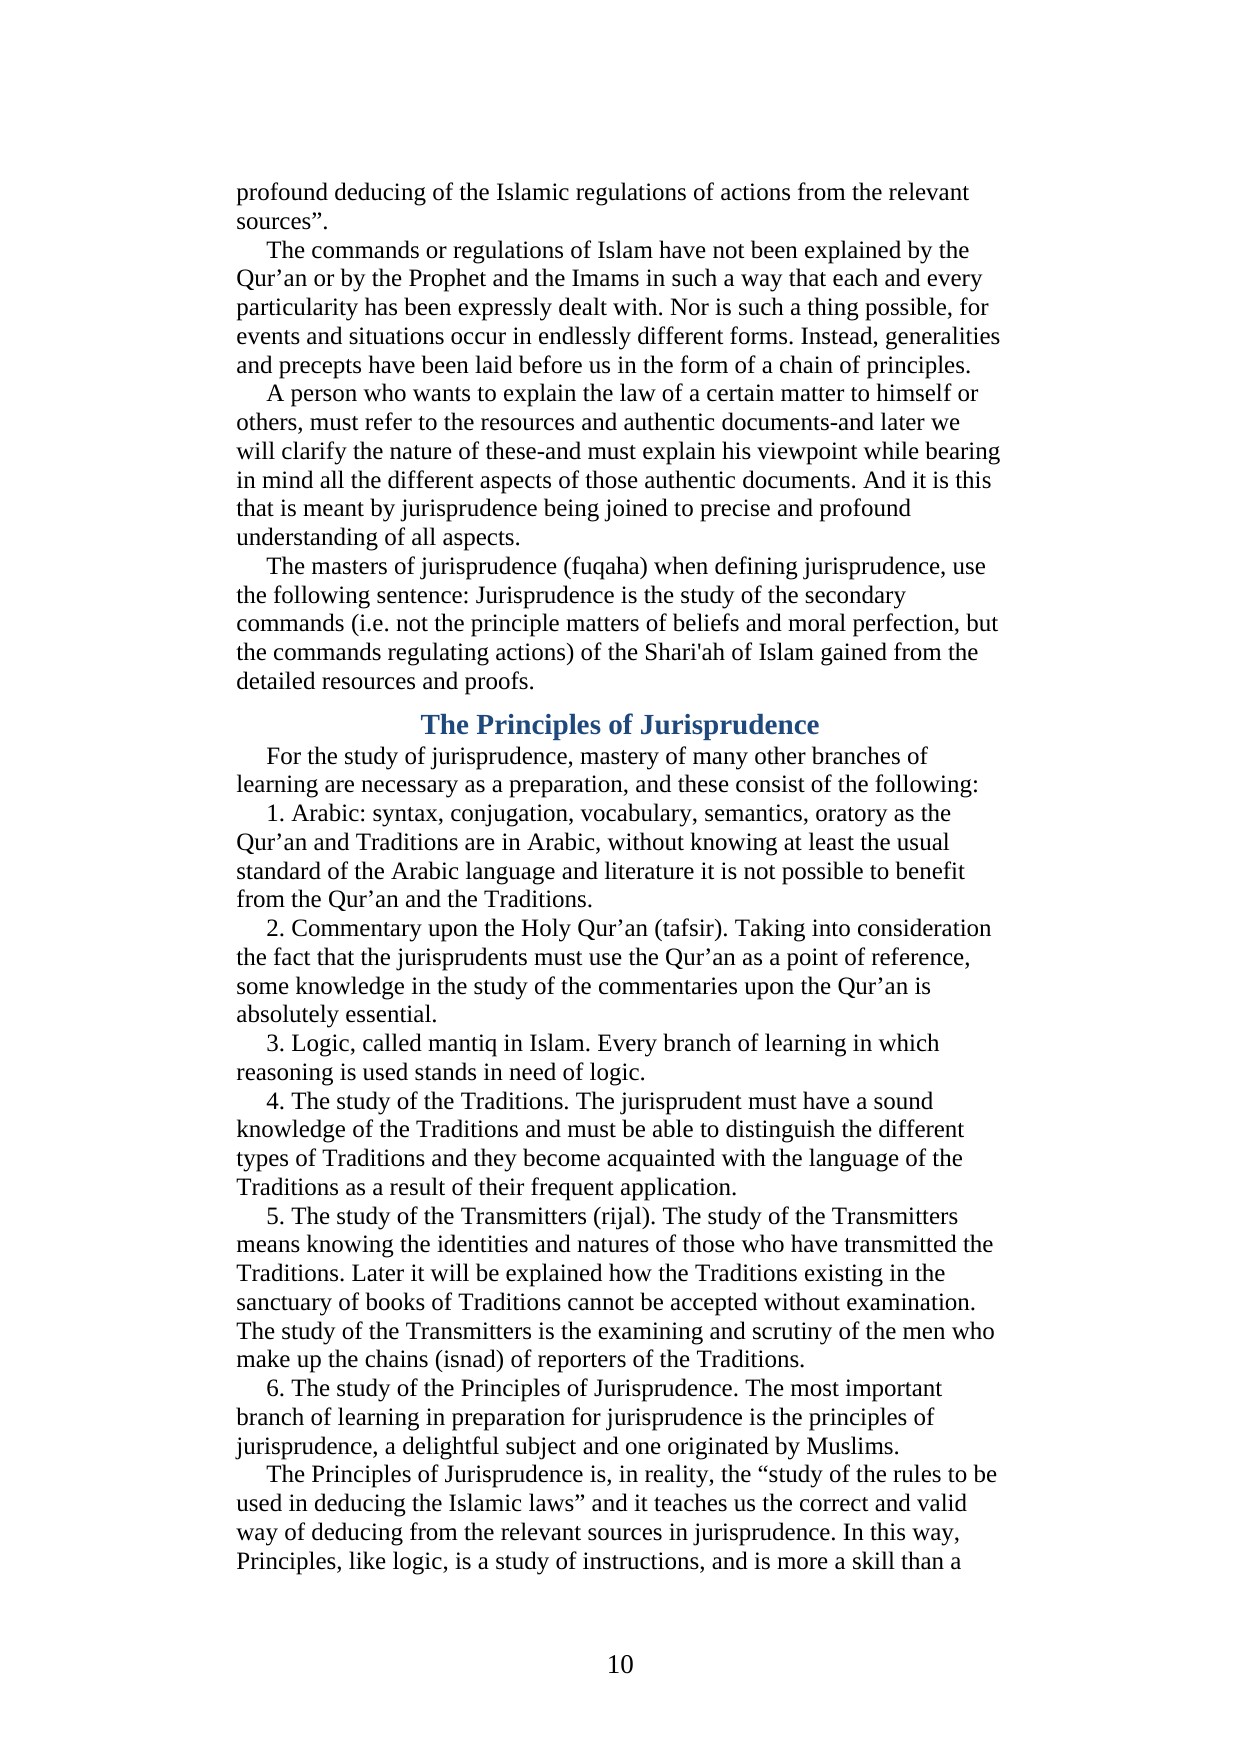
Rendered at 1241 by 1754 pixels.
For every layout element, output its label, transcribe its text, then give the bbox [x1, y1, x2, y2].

text 2. Commentary upon the Holy Qur’an (tafsir). Taking into consideration the fact that the jurisprudents must use the Qur’an as a point of reference, some knowledge in the study of the commentaries upon the Qur’an is absolutely essential. [236, 913, 1004, 1028]
text For the study of jurisprudence, mastery of many other branches of learning are necessary as a preparation, and these consist of the following: [236, 741, 1004, 798]
text A person who wants to explain the law of a certain matter to himself or others, must refer to the resources and authentic documents-and later we will clarify the nature of these-and must explain his viewpoint while bearing in mind all the different aspects of those authentic documents. And it is this that is meant by jurisprudence being joined to precise and profound understanding of all aspects. [236, 378, 1004, 551]
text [236, 177, 1004, 235]
text The masters of jurisprudence (fuqaha) when defining jurisprudence, use the following sentence: Jurisprudence is the study of the secondary commands (i.e. not the principle matters of beliefs and moral perfection, but the commands regulating actions) of the Shari'ah of Islam gained from the detailed resources and proofs. [236, 551, 1004, 695]
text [236, 1459, 1004, 1574]
text 3. Logic, called mantiq in Islam. Every branch of learning in which reasoning is used stands in need of logic. [236, 1028, 1004, 1086]
text 5. The study of the Transmitters (rijal). The study of the Transmitters means knowing the identities and natures of those who have transmitted the Traditions. Later it will be explained how the Traditions existing in the sanctuary of books of Traditions cannot be accepted without examination. The study of the Transmitters is the examining and scrutiny of the men who make up the chains (isnad) of reporters of the Traditions. [236, 1201, 1004, 1373]
text 6. The study of the Principles of Jurisprudence. The most important branch of learning in preparation for jurisprudence is the principles of jurisprudence, a delightful subject and one originated by Muslims. [236, 1373, 1004, 1459]
text The commands or regulations of Islam have not been explained by the Qur’an or by the Prophet and the Imams in such a way that each and every particularity has been expressly dealt with. Nor is such a thing possible, for events and situations occur in endlessly different forms. Instead, generalities and precepts have been laid before us in the form of a chain of principles. [236, 235, 1004, 378]
text 1. Arabic: syntax, conjugation, vocabulary, semantics, oratory as the Qur’an and Traditions are in Arabic, without knowing at least the usual standard of the Arabic language and literature it is not possible to benefit from the Qur’an and the Traditions. [236, 798, 1004, 913]
text 4. The study of the Traditions. The jurisprudent must have a sound knowledge of the Traditions and must be able to distinguish the different types of Traditions and they become acquainted with the language of the Traditions as a result of their frequent application. [236, 1086, 1004, 1201]
subtitle The Principles of Jurisprudence [236, 707, 1004, 741]
